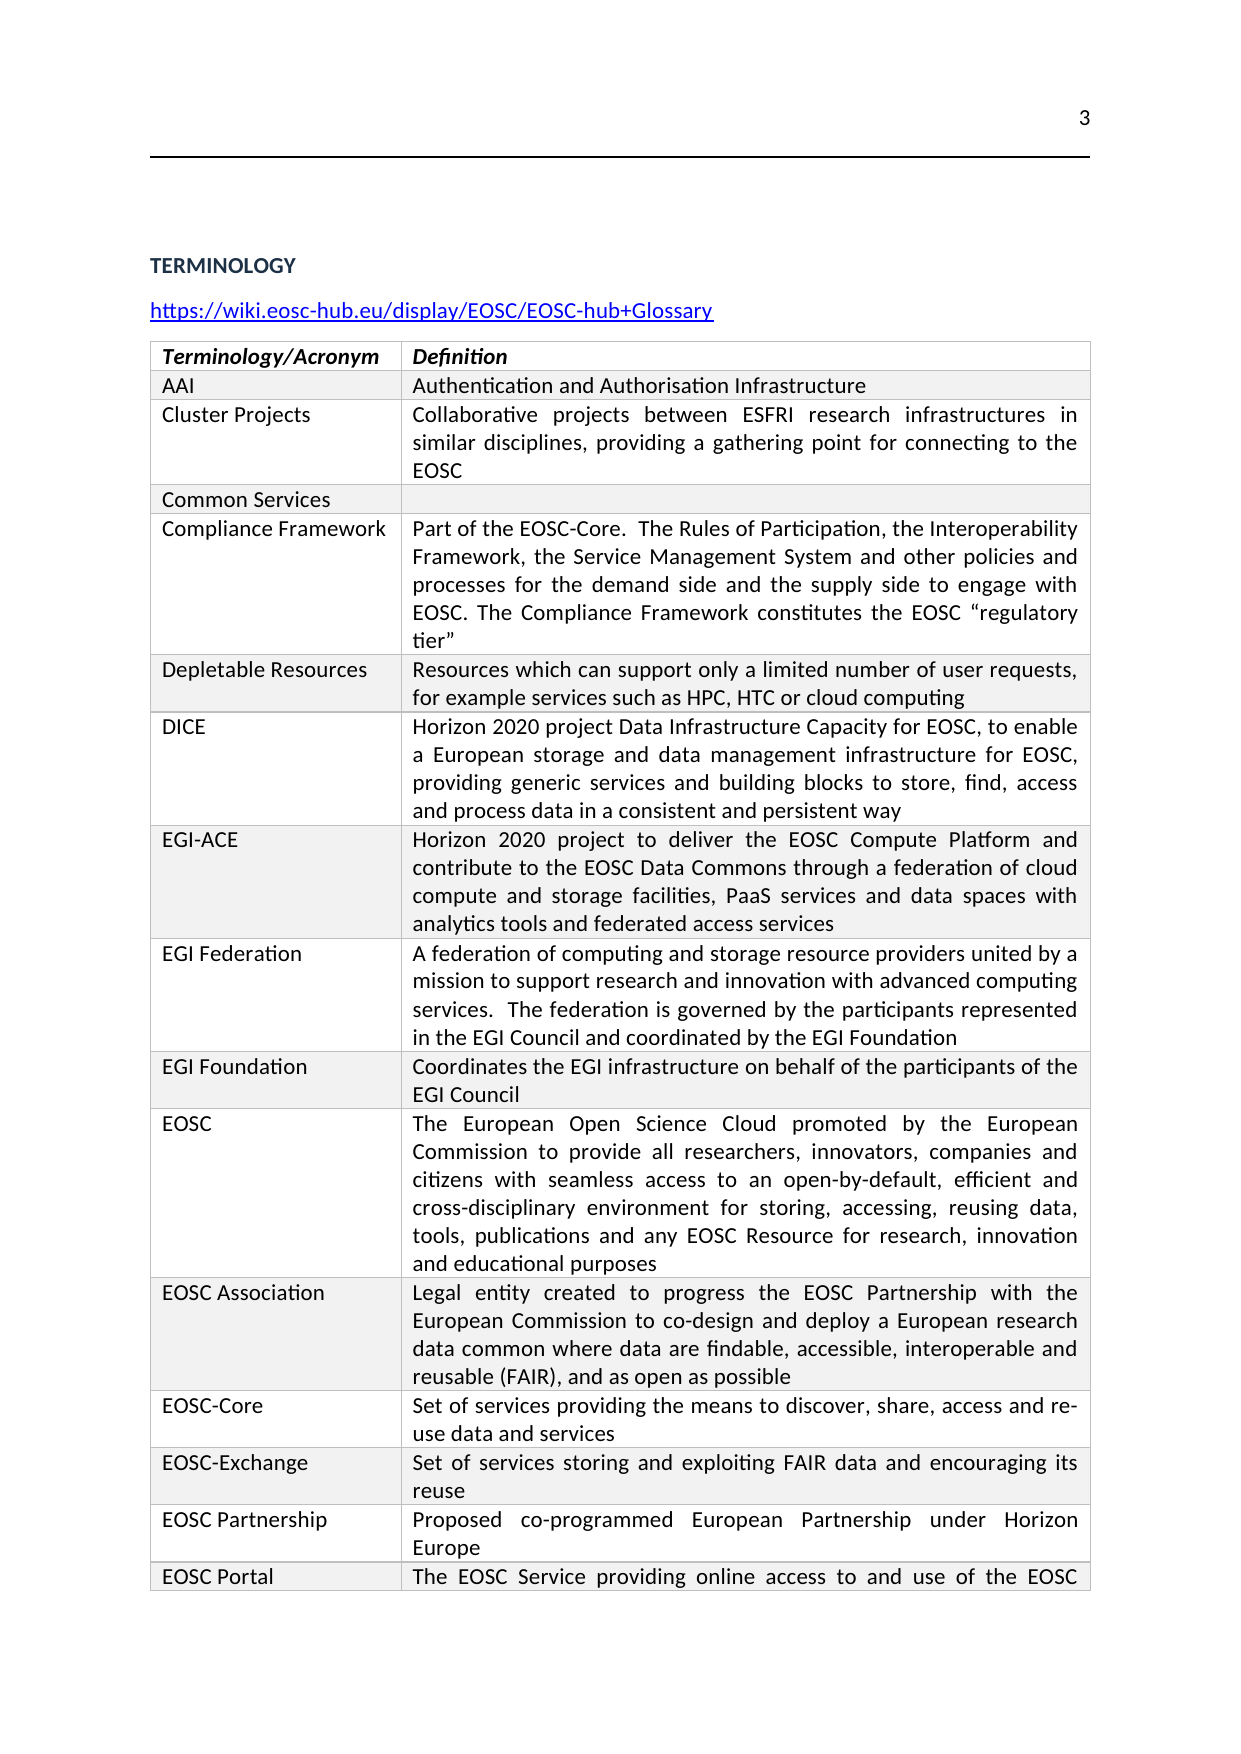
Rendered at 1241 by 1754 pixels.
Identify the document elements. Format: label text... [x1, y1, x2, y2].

table_cell EOSC-Core [151, 1391, 401, 1447]
table_cell Horizon 2020 project Data Infrastructure Capacity for EOSC, to enable a European storage and data management infrastructure for EOSC, providing generic services and building blocks to store, find, access and process data in a consistent and persistent way [402, 713, 1090, 824]
table_cell EGI Federation [151, 939, 401, 1051]
table_cell AAI [151, 371, 401, 399]
table_cell Authentication and Authorisation Infrastructure [402, 371, 1090, 399]
table_cell EGI Foundation [151, 1052, 401, 1108]
table_header Definition [402, 342, 1090, 370]
table_cell [402, 485, 1090, 513]
table_cell EOSC Partnership [151, 1505, 401, 1561]
table_cell Compliance Framework [151, 514, 401, 654]
table_cell Set of services storing and exploiting FAIR data and encouraging its reuse [402, 1448, 1090, 1504]
table_cell Part of the EOSC-Core. The Rules of Participation, the Interoperability Framework, the Service Management System and other policies and processes for the demand side and the supply side to engage with EOSC. The Compliance Framework constitutes the EOSC “regulatory tier” [402, 514, 1090, 654]
table_cell Coordinates the EGI infrastructure on behalf of the participants of the EGI Council [402, 1052, 1090, 1108]
table_header Terminology/Acronym [151, 342, 401, 370]
text TERMINOLOGY [150, 251, 1090, 279]
table_cell EGI-ACE [151, 826, 401, 938]
text https://wiki.eosc-hub.eu/display/EOSC/EOSC-hub+Glossary [150, 296, 1090, 324]
table_cell EOSC Association [151, 1278, 401, 1390]
table_cell DICE [151, 713, 401, 824]
table_cell Resources which can support only a limited number of user requests, for example services such as HPC, HTC or cloud computing [402, 655, 1090, 711]
table_cell A federation of computing and storage resource providers united by a mission to support research and innovation with advanced computing services. The federation is governed by the participants represented in the EGI Council and coordinated by the EGI Foundation [402, 939, 1090, 1051]
table_cell Legal entity created to progress the EOSC Partnership with the European Commission to co-design and deploy a European research data common where data are findable, accessible, interoperable and reusable (FAIR), and as open as possible [402, 1278, 1090, 1390]
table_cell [402, 1563, 1090, 1590]
table_cell Collaborative projects between ESFRI research infrastructures in similar disciplines, providing a gathering point for connecting to the EOSC [402, 400, 1090, 484]
table_cell Depletable Resources [151, 655, 401, 711]
table_cell Horizon 2020 project to deliver the EOSC Compute Platform and contribute to the EOSC Data Commons through a federation of cloud compute and storage facilities, PaaS services and data spaces with analytics tools and federated access services [402, 826, 1090, 938]
table_cell EOSC Portal [151, 1563, 401, 1590]
table_cell EOSC [151, 1109, 401, 1277]
table_cell Proposed co-programmed European Partnership under Horizon Europe [402, 1505, 1090, 1561]
table_cell EOSC-Exchange [151, 1448, 401, 1504]
table_cell Cluster Projects [151, 400, 401, 484]
table_cell The European Open Science Cloud promoted by the European Commission to provide all researchers, innovators, companies and citizens with seamless access to an open-by-default, efficient and cross-disciplinary environment for storing, accessing, reusing data, tools, publications and any EOSC Resource for research, innovation and educational purposes [402, 1109, 1090, 1277]
table_cell Set of services providing the means to discover, share, access and re-use data and services [402, 1391, 1090, 1447]
table_cell Common Services [151, 485, 401, 513]
